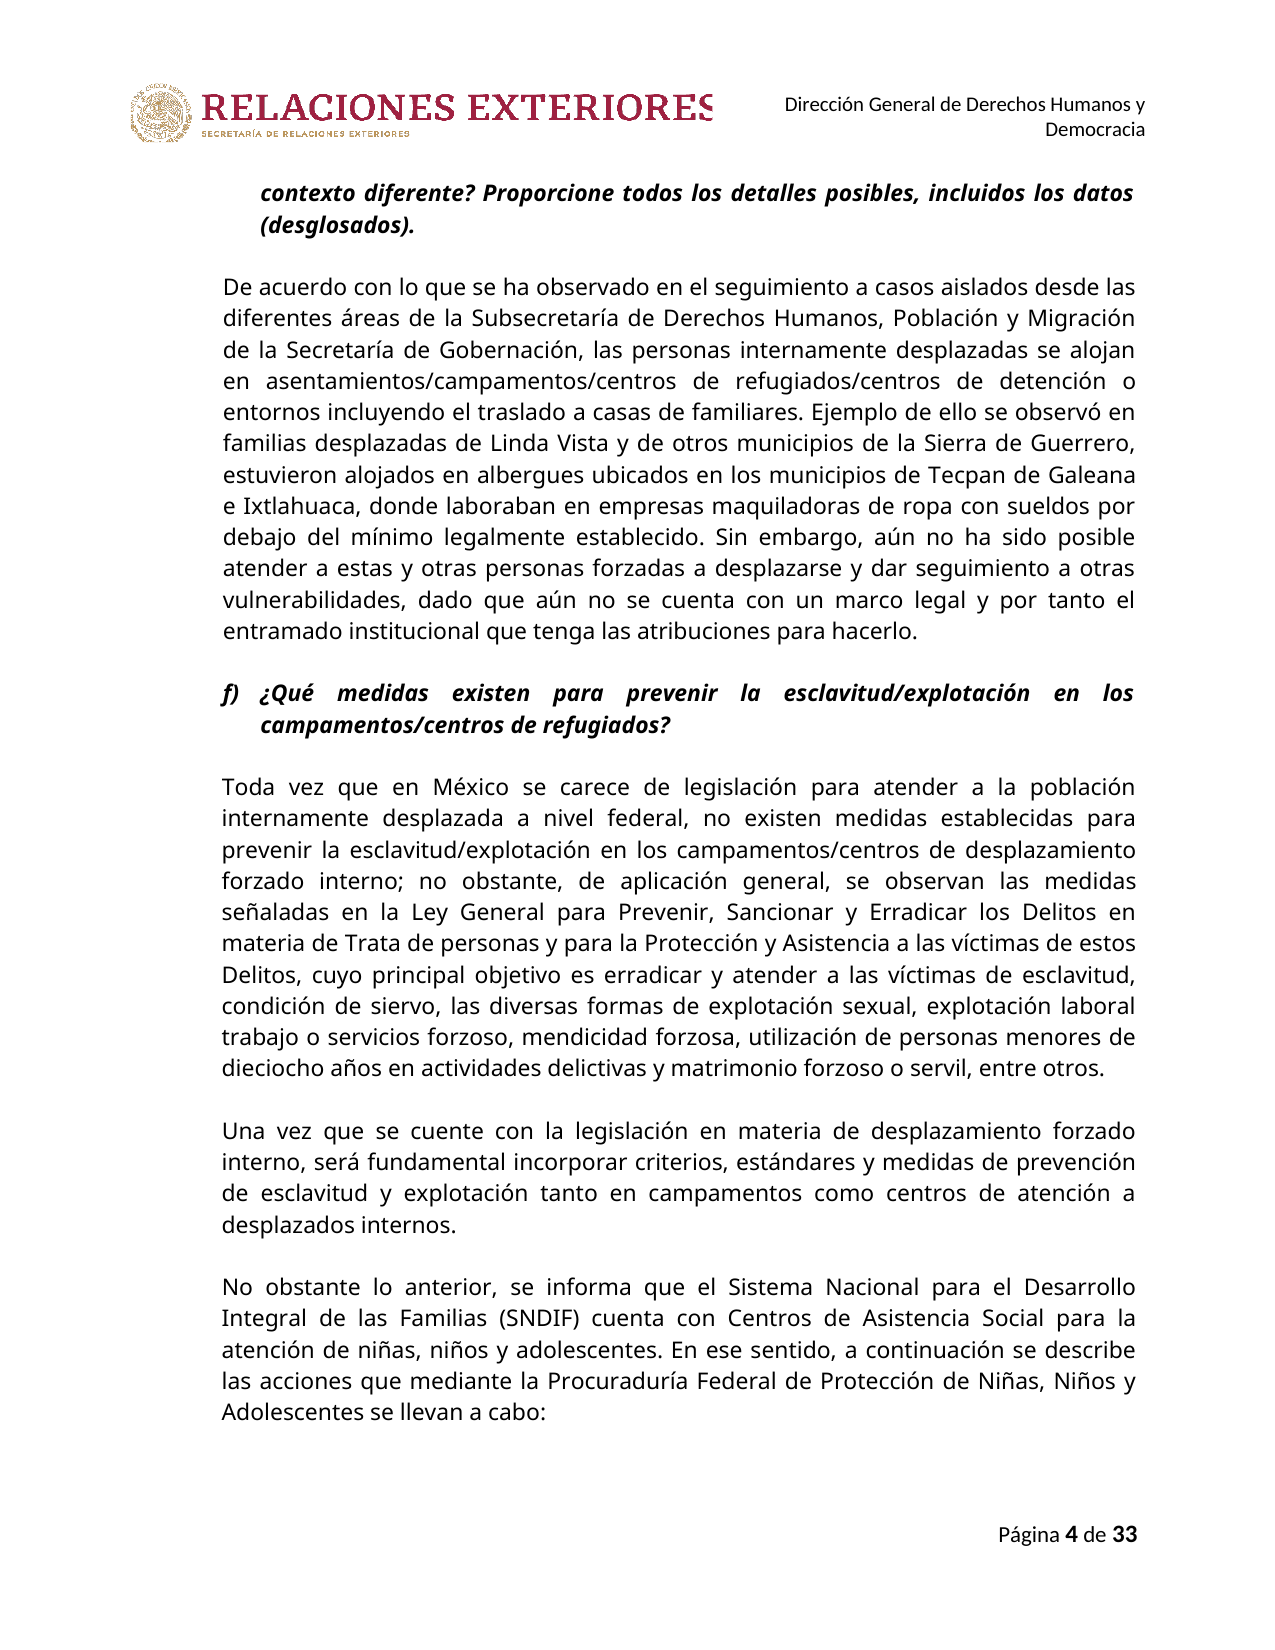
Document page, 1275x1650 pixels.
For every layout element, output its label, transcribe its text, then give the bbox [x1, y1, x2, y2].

list ¿Qué medidas existen para prevenir la esclavitud/explotación en los campamentos/centros de refugiados? [223, 677, 1137, 740]
picture [128, 83, 712, 142]
text No obstante lo anterior, se informa que el Sistema Nacional para el Desarrollo Integral de las Familias (SNDIF) cuenta con Centros de Asistencia Social para la atención de niñas, niños y adolescentes. En ese sentido, a continuación se describe las acciones que mediante la Procuraduría Federal de Protección de Niñas, Niños y Adolescentes se llevan a cabo: [221, 1271, 1137, 1427]
text Toda vez que en México se carece de legislación para atender a la población internamente desplazada a nivel federal, no existen medidas establecidas para prevenir la esclavitud/explotación en los campamentos/centros de desplazamiento forzado interno; no obstante, de aplicación general, se observan las medidas señaladas en la Ley General para Prevenir, Sancionar y Erradicar los Delitos en materia de Trata de personas y para la Protección y Asistencia a las víctimas de estos Delitos, cuyo principal objetivo es erradicar y atender a las víctimas de esclavitud, condición de siervo, las diversas formas de explotación sexual, explotación laboral trabajo o servicios forzoso, mendicidad forzosa, utilización de personas menores de dieciocho años en actividades delictivas y matrimonio forzoso o servil, entre otros. [221, 771, 1137, 1083]
text Una vez que se cuente con la legislación en materia de desplazamiento forzado interno, será fundamental incorporar criterios, estándares y medidas de prevención de esclavitud y explotación tanto en campamentos como centros de atención a desplazados internos. [221, 1115, 1137, 1240]
text De acuerdo con lo que se ha observado en el seguimiento a casos aislados desde las diferentes áreas de la Subsecretaría de Derechos Humanos, Población y Migración de la Secretaría de Gobernación, las personas internamente desplazadas se alojan en asentamientos/campamentos/centros de refugiados/centros de detención o entornos incluyendo el traslado a casas de familiares. Ejemplo de ello se observó en familias desplazadas de Linda Vista y de otros municipios de la Sierra de Guerrero, estuvieron alojados en albergues ubicados en los municipios de Tecpan de Galeana e Ixtlahuaca, donde laboraban en empresas maquiladoras de ropa con sueldos por debajo del mínimo legalmente establecido. Sin embargo, aún no ha sido posible atender a estas y otras personas forzadas a desplazarse y dar seguimiento a otras vulnerabilidades, dado que aún no se cuenta con un marco legal y por tanto el entramado institucional que tenga las atribuciones para hacerlo. [223, 271, 1137, 646]
